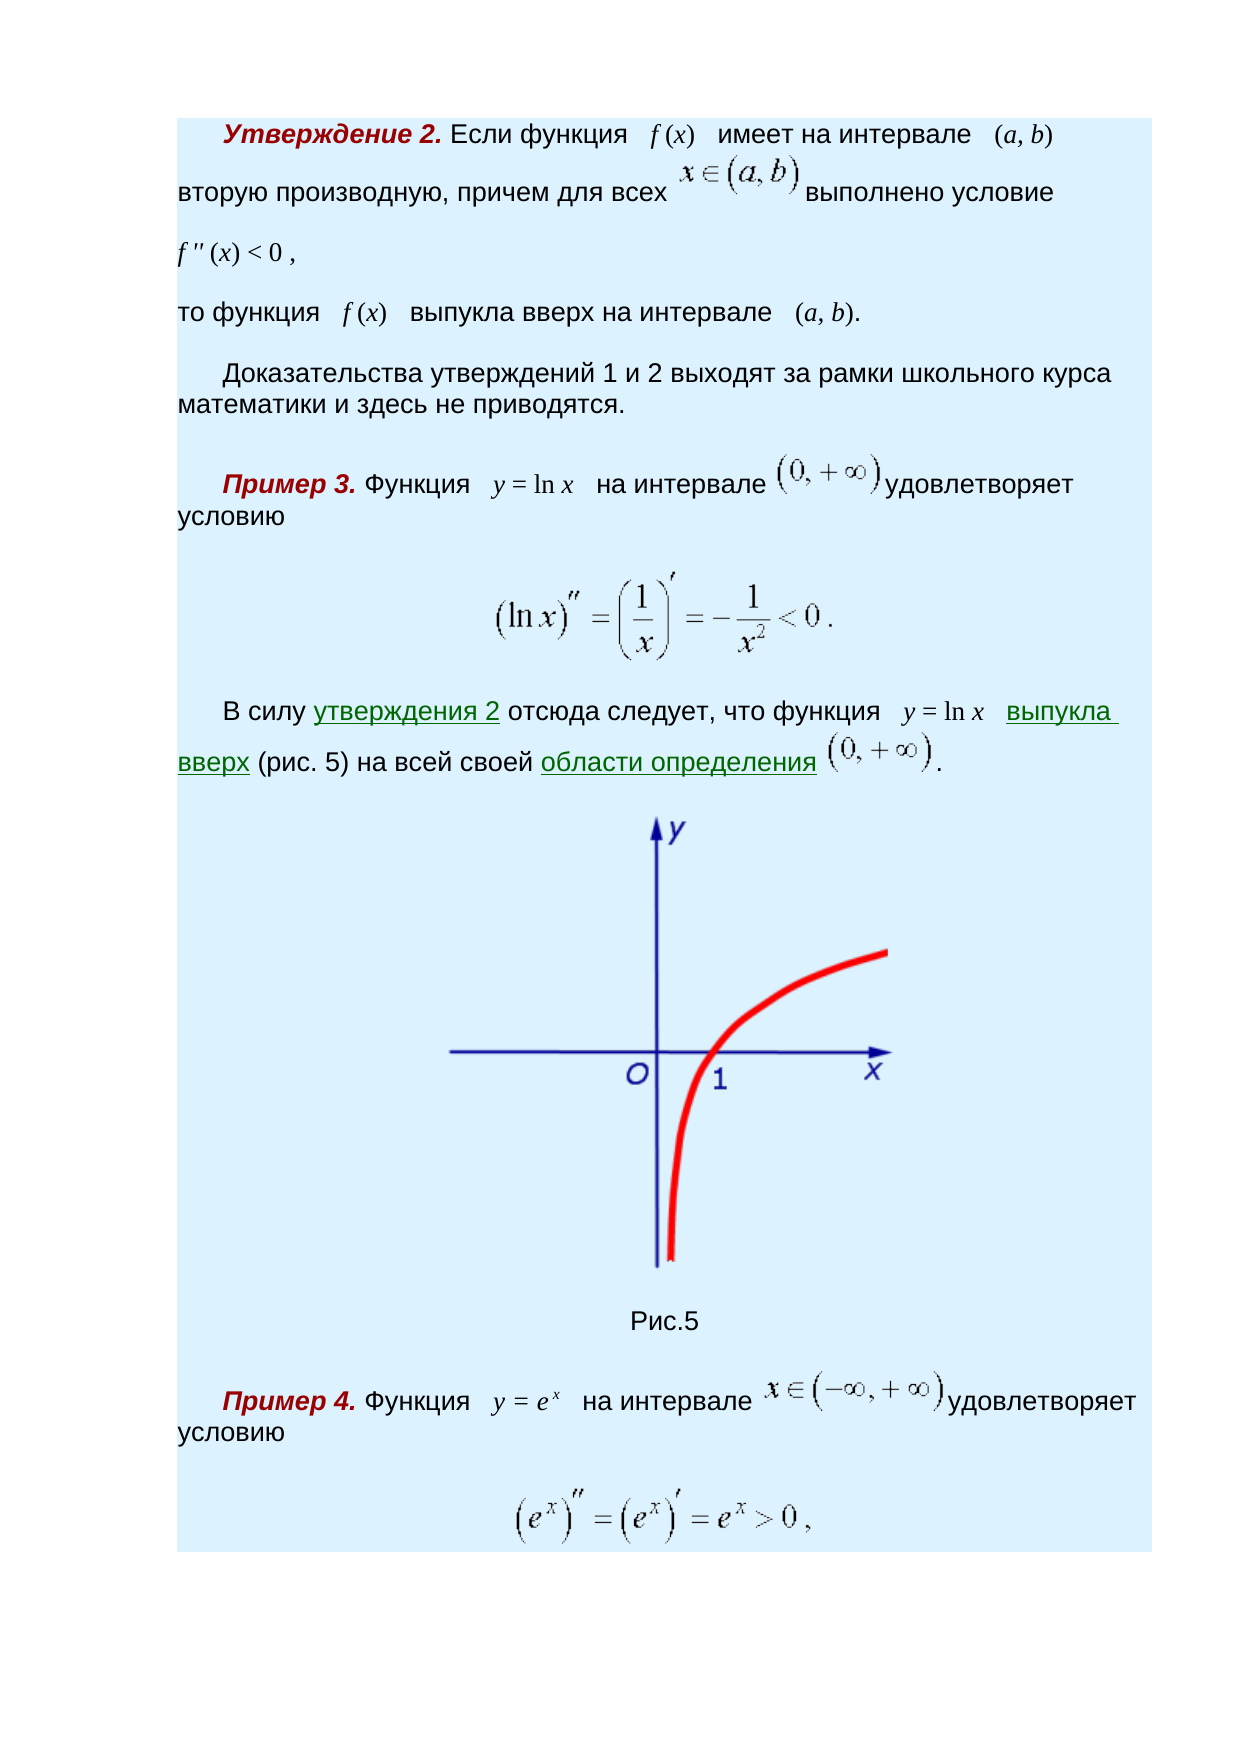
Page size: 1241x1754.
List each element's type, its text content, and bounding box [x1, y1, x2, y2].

text f '' (x) < 0 , [177, 236, 1152, 267]
picture [760, 1365, 948, 1411]
picture [430, 806, 899, 1276]
text Доказательства утверждений 1 и 2 выходят за рамки школьного курса математики и здесь не приводятся. [177, 357, 1152, 419]
text то функция f (x) выпукла вверх на интервале (a, b). [177, 296, 1152, 327]
text Утверждение 2. Если функция f (x) имеет на интервале (a, b) вторую производную, причем для всех выполнено условие [177, 118, 1152, 207]
picture [675, 149, 805, 201]
picture [492, 560, 837, 667]
picture [512, 1476, 817, 1552]
picture [824, 726, 936, 772]
text Пример 4. Функция y = e x на интервале удовлетворяет условию [177, 1365, 1152, 1448]
picture [773, 448, 885, 494]
text Рис.5 [177, 1305, 1152, 1336]
text Пример 3. Функция y = ln x на интервале удовлетворяет условию [177, 448, 1152, 531]
text В силу утверждения 2 отсюда следует, что функция y = ln x выпукла вверх (рис. 5) на всей своей области определения . [177, 695, 1152, 778]
